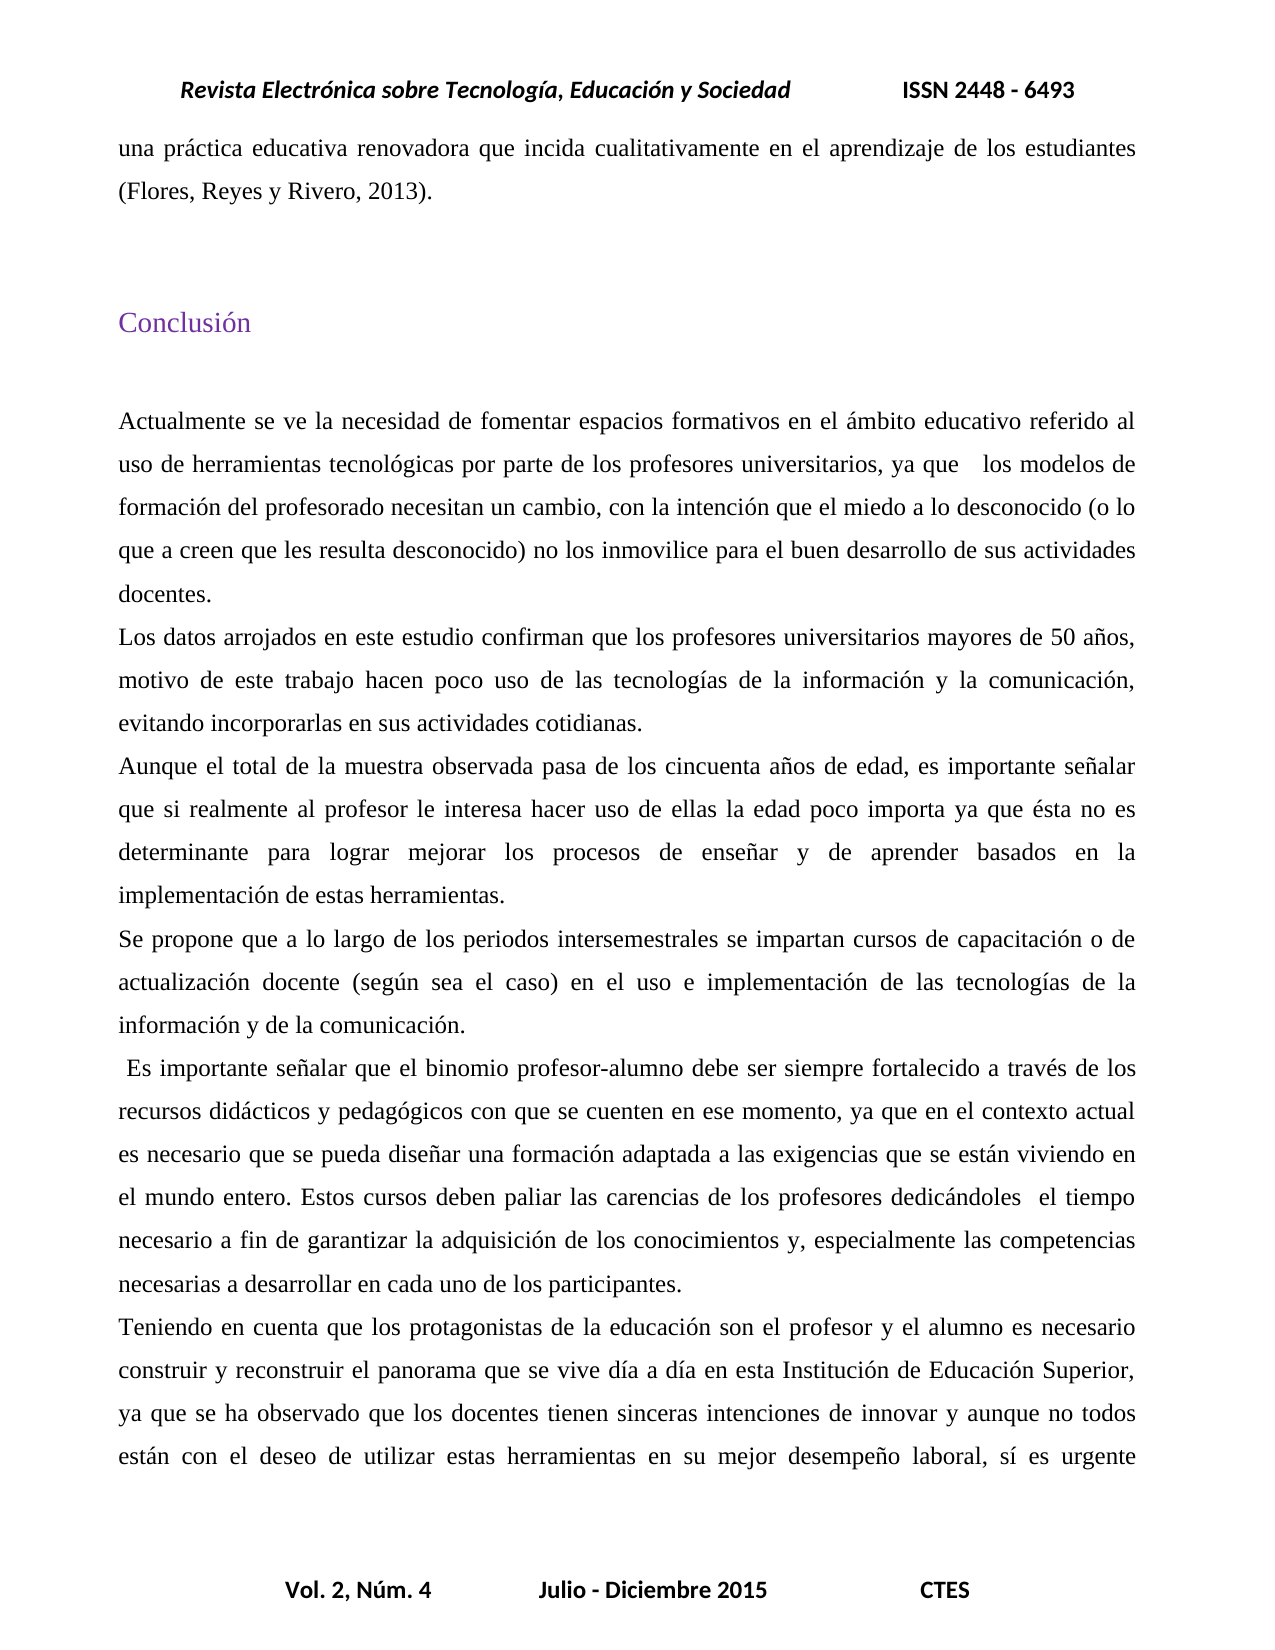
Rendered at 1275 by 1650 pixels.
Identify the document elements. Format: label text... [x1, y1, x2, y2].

text Los datos arrojados en este estudio confirman que los profesores universitarios mayores de 50 años, motivo de este trabajo hacen poco uso de las tecnologías de la información y la comunicación, evitando incorporarlas en sus actividades cotidianas. [118, 622, 1137, 737]
text Conclusión [118, 306, 1137, 339]
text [118, 1312, 1137, 1470]
text Aunque el total de la muestra observada pasa de los cincuenta años de edad, es importante señalar que si realmente al profesor le interesa hacer uso de ellas la edad poco importa ya que ésta no es determinante para lograr mejorar los procesos de enseñar y de aprender basados en la implementación de estas herramientas. [118, 751, 1137, 909]
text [118, 133, 1137, 205]
text Es importante señalar que el binomio profesor-alumno debe ser siempre fortalecido a través de los recursos didácticos y pedagógicos con que se cuenten en ese momento, ya que en el contexto actual es necesario que se pueda diseñar una formación adaptada a las exigencias que se están viviendo en el mundo entero. Estos cursos deben paliar las carencias de los profesores dedicándoles el tiempo necesario a fin de garantizar la adquisición de los conocimientos y, especialmente las competencias necesarias a desarrollar en cada uno de los participantes. [118, 1053, 1137, 1297]
text Actualmente se ve la necesidad de fomentar espacios formativos en el ámbito educativo referido al uso de herramientas tecnológicas por parte de los profesores universitarios, ya que los modelos de formación del profesorado necesitan un cambio, con la intención que el miedo a lo desconocido (o lo que a creen que les resulta desconocido) no los inmovilice para el buen desarrollo de sus actividades docentes. [118, 406, 1137, 607]
text Se propone que a lo largo de los periodos intersemestrales se impartan cursos de capacitación o de actualización docente (según sea el caso) en el uso e implementación de las tecnologías de la información y de la comunicación. [118, 924, 1137, 1039]
